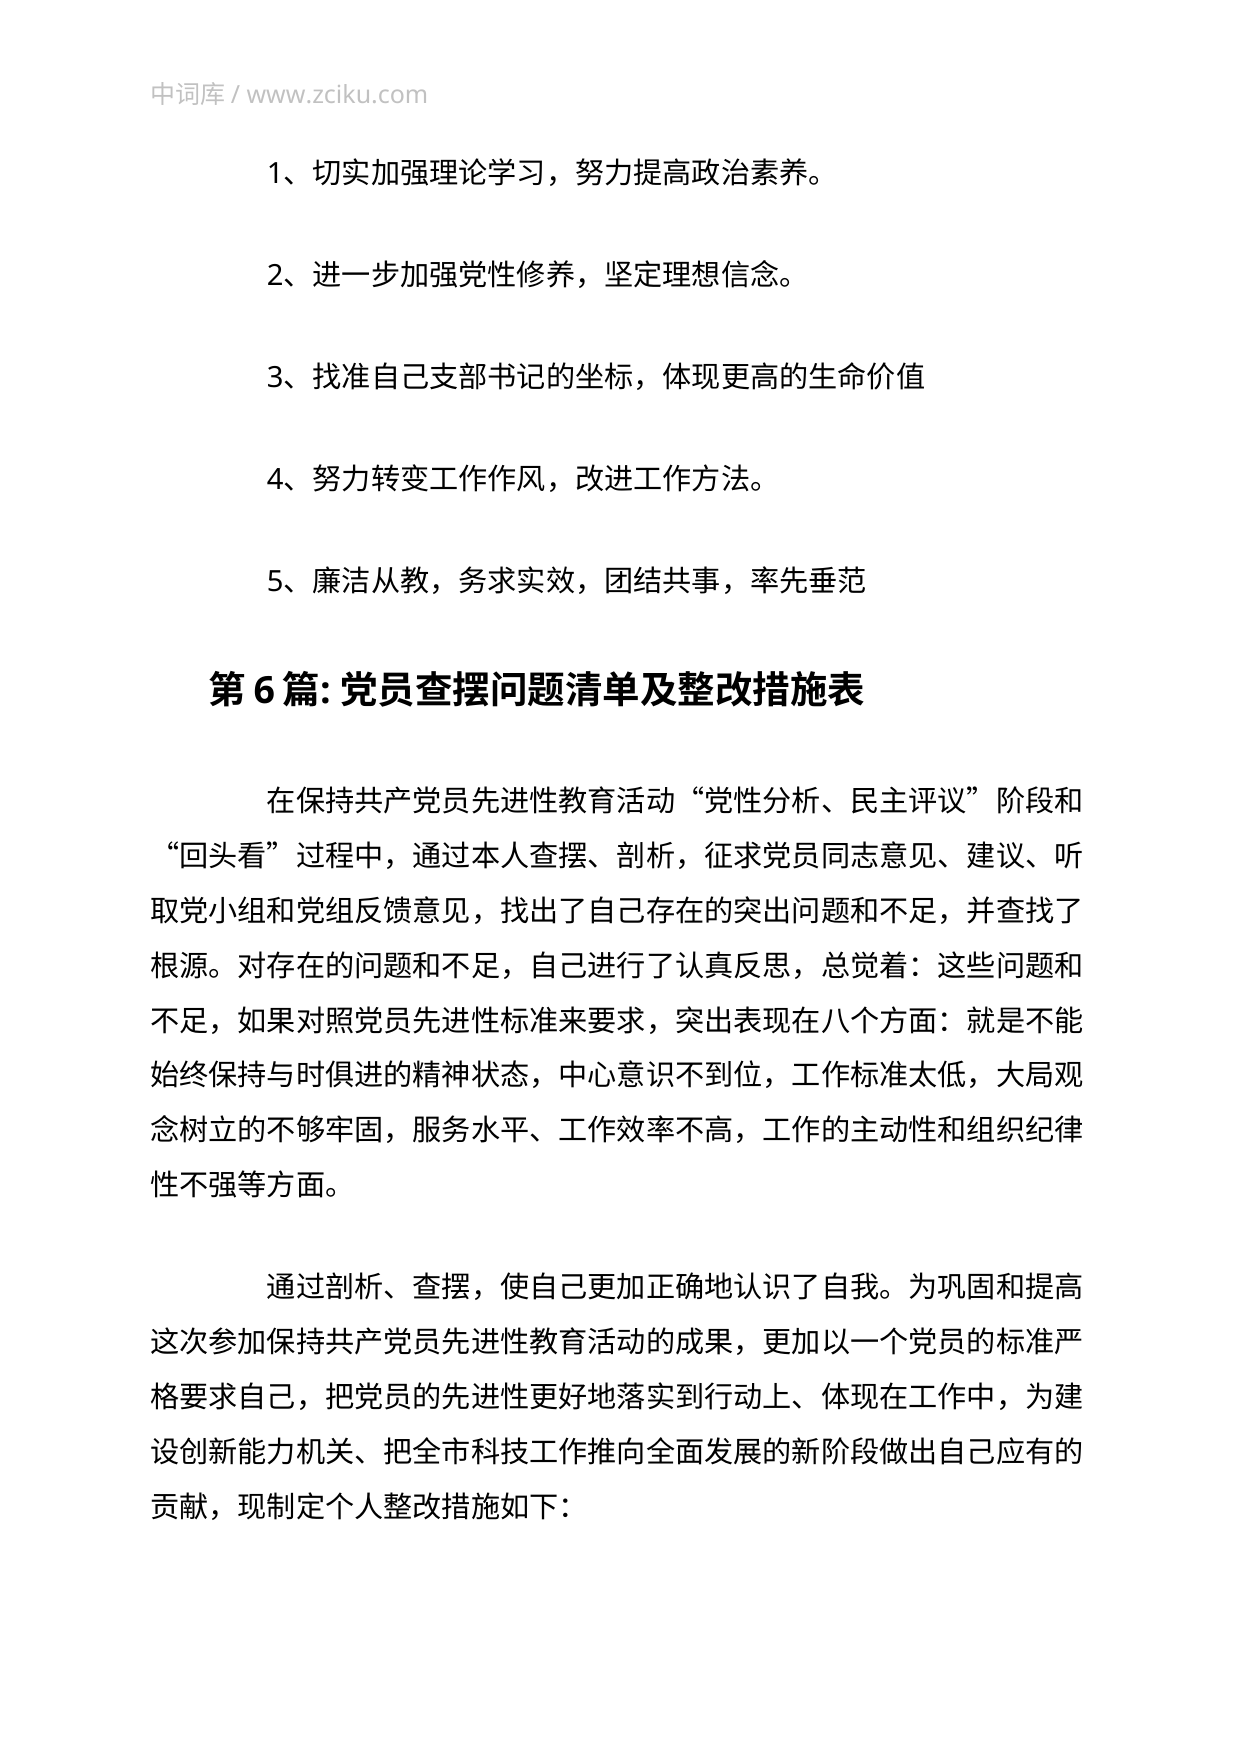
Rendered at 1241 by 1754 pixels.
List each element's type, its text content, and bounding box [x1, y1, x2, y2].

text 4、努力转变工作作风，改进工作方法。 [150, 456, 1090, 498]
text 1、切实加强理论学习，努力提高政治素养。 [150, 150, 1090, 192]
text 第6篇: 党员查摆问题清单及整改措施表 [150, 660, 1090, 714]
text 通过剖析、查摆，使自己更加正确地认识了自我。为巩固和提高这次参加保持共产党员先进性教育活动的成果，更加以一个党员的标准严格要求自己，把党员的先进性更好地落实到行动上、体现在工作中，为建设创新能力机关、把全市科技工作推向全面发展的新阶段做出自己应有的贡献，现制定个人整改措施如下： [150, 1263, 1090, 1525]
text 5、廉洁从教，务求实效，团结共事，率先垂范 [150, 558, 1090, 600]
text 在保持共产党员先进性教育活动“党性分析、民主评议”阶段和“回头看”过程中，通过本人查摆、剖析，征求党员同志意见、建议、听取党小组和党组反馈意见，找出了自己存在的突出问题和不足，并查找了根源。对存在的问题和不足，自己进行了认真反思，总觉着：这些问题和不足，如果对照党员先进性标准来要求，突出表现在八个方面：就是不能始终保持与时俱进的精神状态，中心意识不到位，工作标准太低，大局观念树立的不够牢固，服务水平、工作效率不高，工作的主动性和组织纪律性不强等方面。 [150, 777, 1090, 1204]
text 3、找准自己支部书记的坐标，体现更高的生命价值 [150, 354, 1090, 396]
text 2、进一步加强党性修养，坚定理想信念。 [150, 252, 1090, 294]
